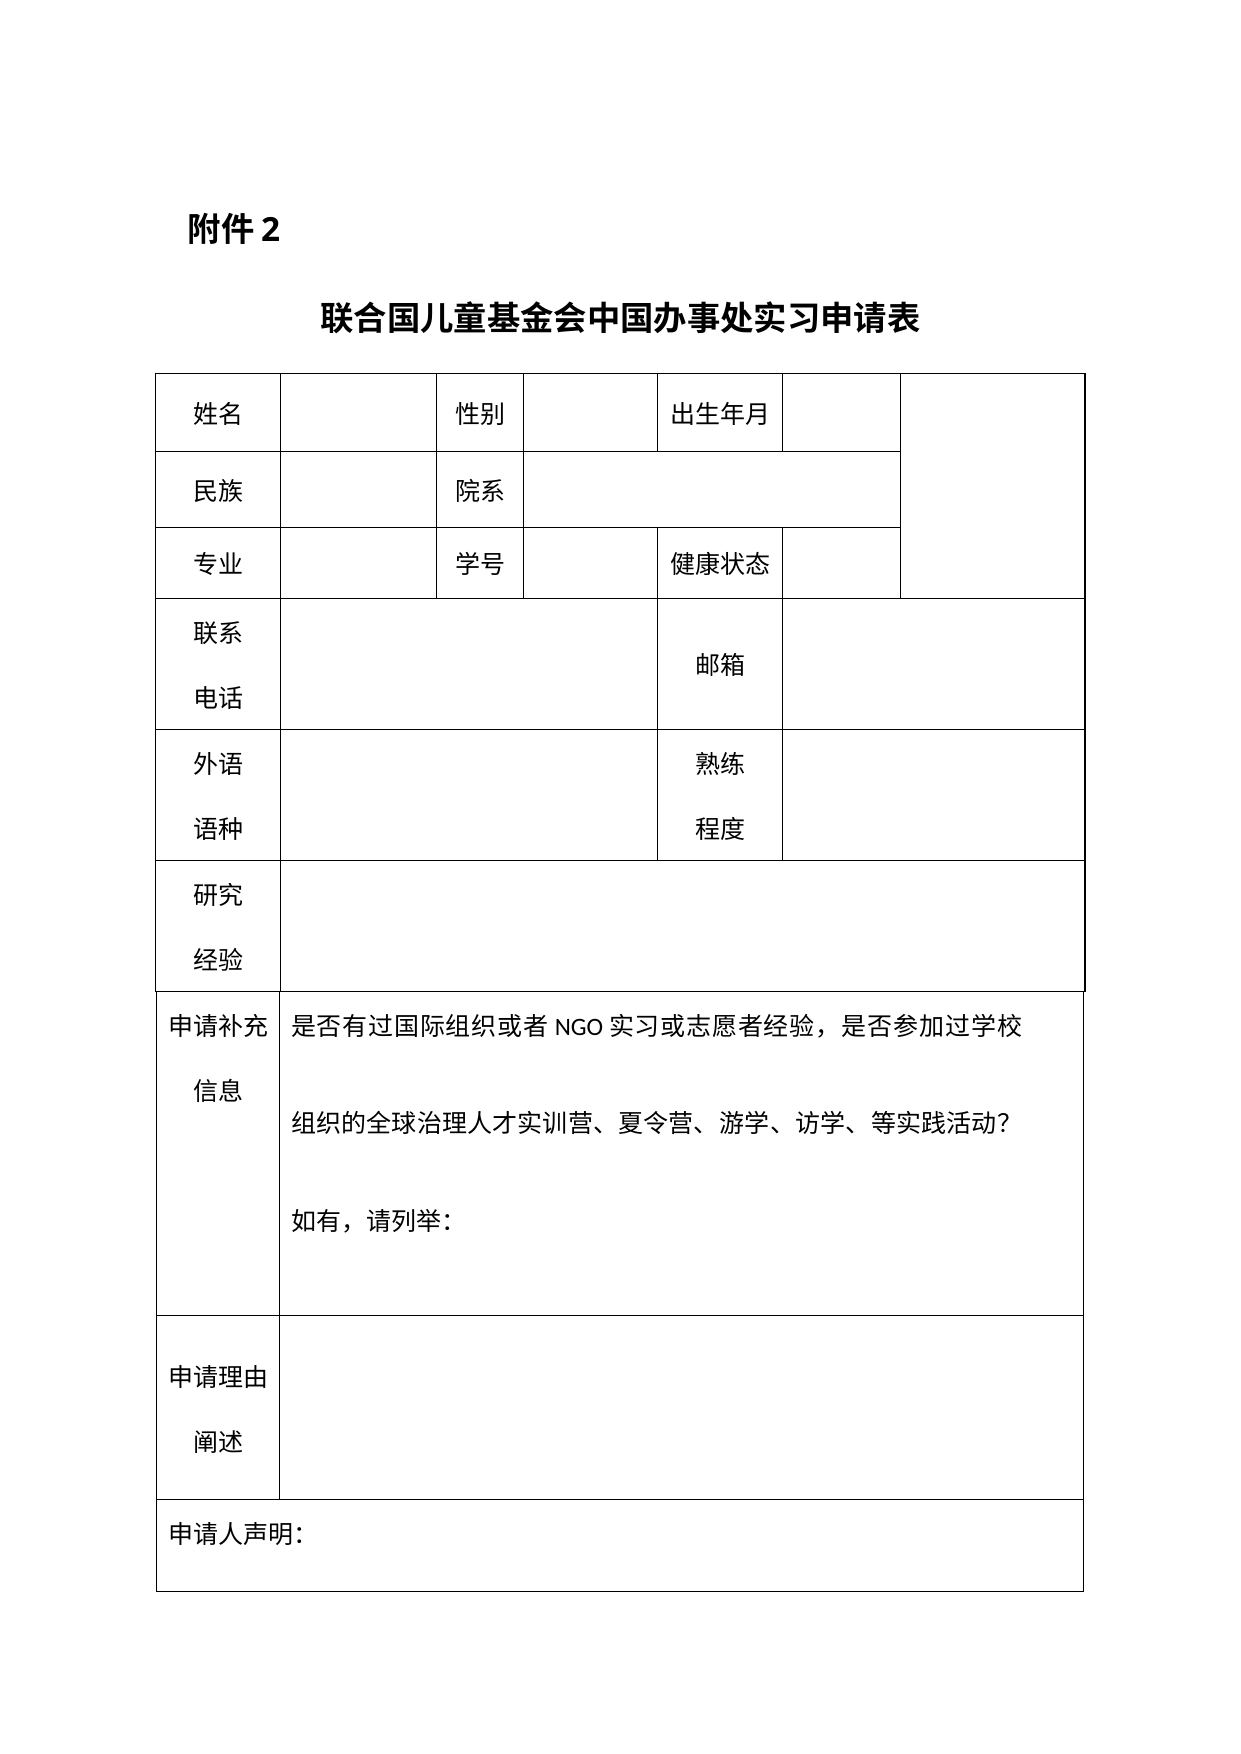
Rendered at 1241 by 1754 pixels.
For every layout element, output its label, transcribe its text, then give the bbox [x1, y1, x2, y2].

table_header 性别 [437, 374, 523, 451]
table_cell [157, 1500, 1083, 1591]
table_header 姓名 [156, 374, 280, 451]
table_cell [783, 528, 900, 598]
table_cell 熟练 程度 [658, 730, 782, 860]
table_header 申请补充信息 [157, 992, 279, 1315]
table_cell 健康状态 [658, 528, 782, 598]
table_header 出生年月 [658, 374, 782, 451]
table_cell 学号 [437, 528, 523, 598]
table_cell 研究 经验 [156, 861, 280, 991]
table_cell 专业 [156, 528, 280, 598]
table_cell [281, 599, 657, 729]
table_cell 申请理由 阐述 [157, 1316, 279, 1499]
table_cell [281, 730, 657, 860]
table_header 是否有过国际组织或者NGO实习或志愿者经验，是否参加过学校组织的全球治理人才实训营、夏令营、游学、访学、等实践活动？如有，请列举： [280, 992, 1083, 1315]
table_cell 外语 语种 [156, 730, 280, 860]
table_cell [281, 452, 436, 527]
table_cell [783, 599, 1084, 729]
table_cell 联系 电话 [156, 599, 280, 729]
table_cell [281, 528, 436, 598]
table_cell [280, 1316, 1083, 1499]
table_cell 民族 [156, 452, 280, 527]
table_cell [281, 861, 1084, 991]
table_header [783, 374, 900, 451]
text 联合国儿童基金会中国办事处实习申请表 [187, 284, 1053, 349]
table_cell [524, 452, 900, 527]
table_header [281, 374, 436, 451]
table_cell [524, 528, 657, 598]
table_cell 院系 [437, 452, 523, 527]
text 附件2 [187, 194, 1053, 259]
table_cell 邮箱 [658, 599, 782, 729]
table_cell [783, 730, 1084, 860]
table_header [901, 374, 1084, 598]
table_header [524, 374, 657, 451]
